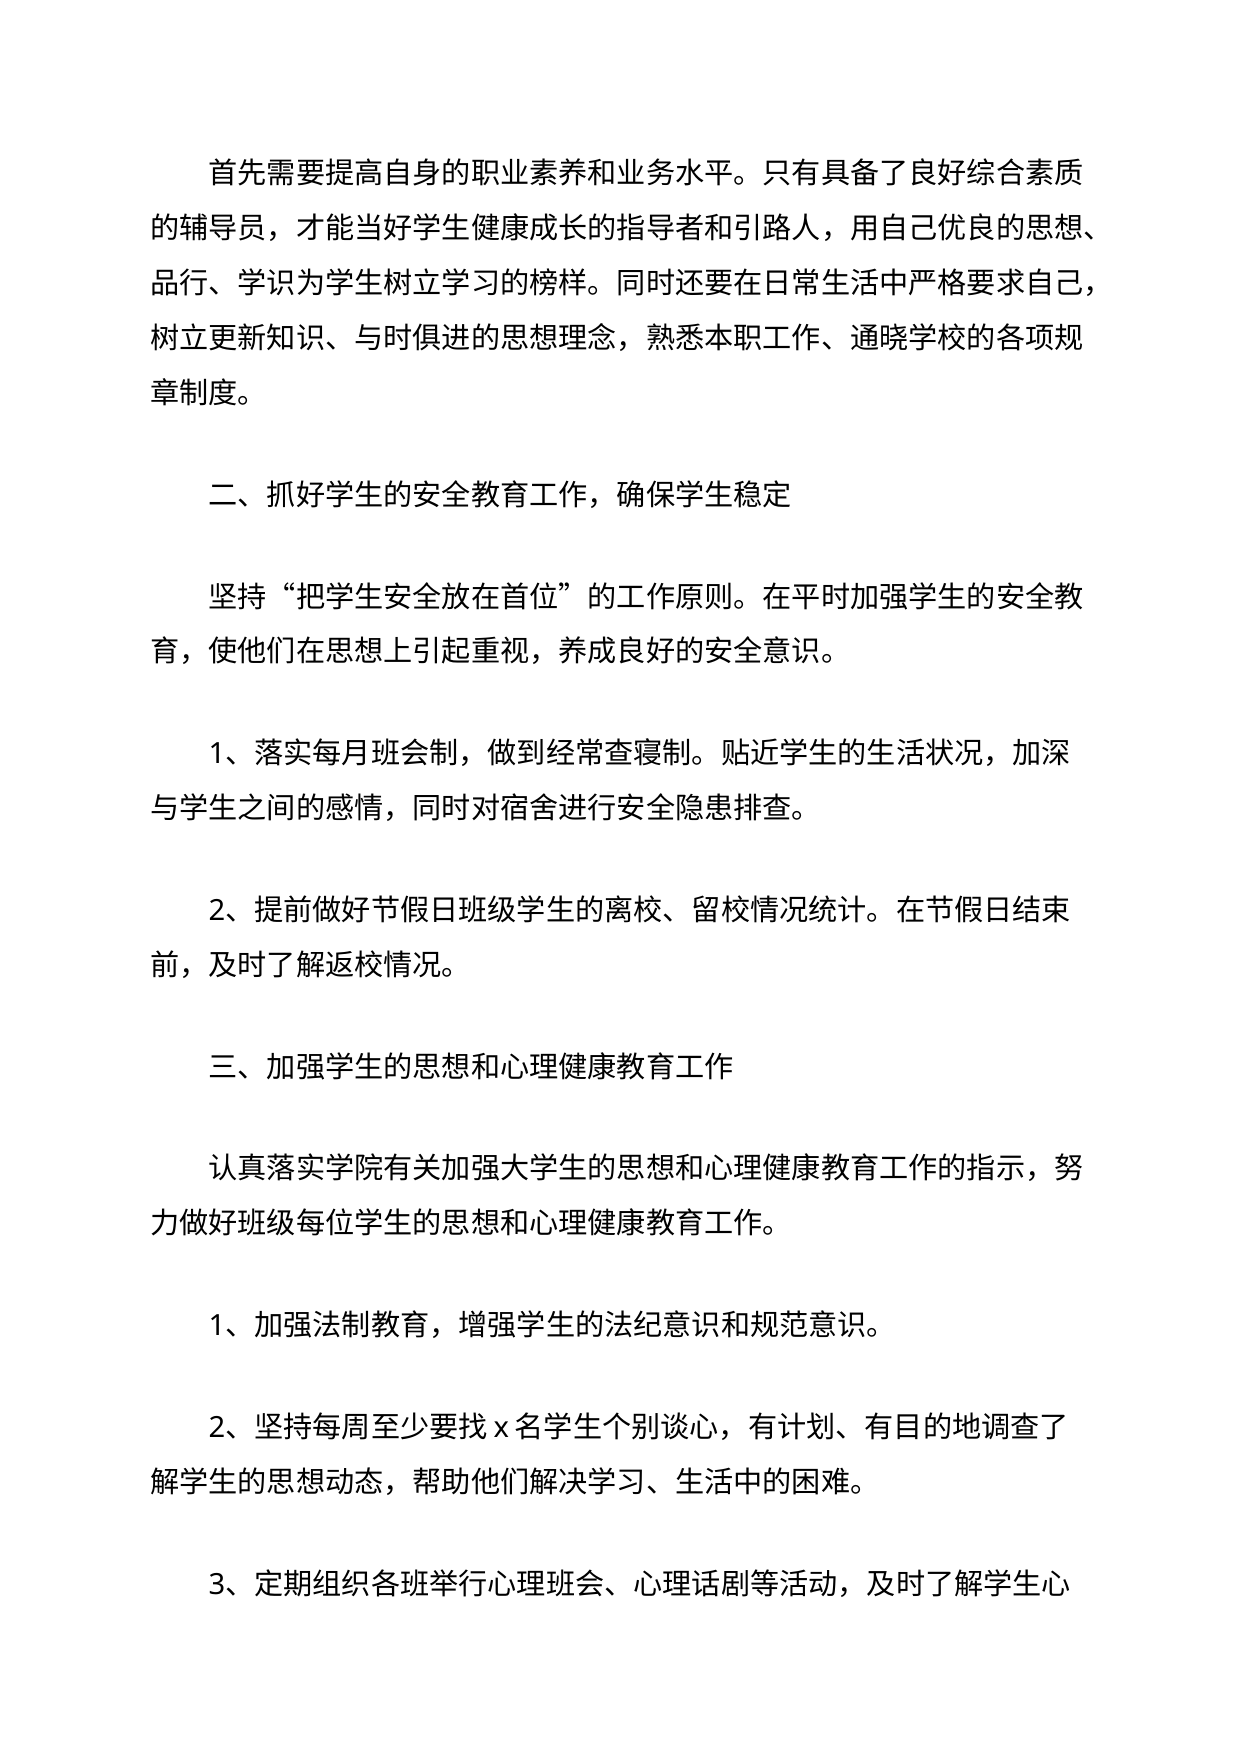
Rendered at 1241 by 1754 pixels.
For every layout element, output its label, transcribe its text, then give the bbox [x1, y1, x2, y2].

text 二、抓好学生的安全教育工作，确保学生稳定 [150, 471, 1090, 514]
text 认真落实学院有关加强大学生的思想和心理健康教育工作的指示，努力做好班级每位学生的思想和心理健康教育工作。 [150, 1145, 1090, 1242]
text 1、加强法制教育，增强学生的法纪意识和规范意识。 [150, 1302, 1090, 1344]
text 三、加强学生的思想和心理健康教育工作 [150, 1043, 1090, 1086]
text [150, 1561, 1090, 1603]
text 2、提前做好节假日班级学生的离校、留校情况统计。在节假日结束前，及时了解返校情况。 [150, 887, 1090, 984]
text 首先需要提高自身的职业素养和业务水平。只有具备了良好综合素质的辅导员，才能当好学生健康成长的指导者和引路人，用自己优良的思想、品行、学识为学生树立学习的榜样。同时还要在日常生活中严格要求自己，树立更新知识、与时俱进的思想理念，熟悉本职工作、通晓学校的各项规章制度。 [150, 150, 1090, 412]
text 坚持“把学生安全放在首位”的工作原则。在平时加强学生的安全教育，使他们在思想上引起重视，养成良好的安全意识。 [150, 573, 1090, 670]
text 1、落实每月班会制，做到经常查寝制。贴近学生的生活状况，加深与学生之间的感情，同时对宿舍进行安全隐患排查。 [150, 730, 1090, 827]
text 2、坚持每周至少要找x名学生个别谈心，有计划、有目的地调查了解学生的思想动态，帮助他们解决学习、生活中的困难。 [150, 1404, 1090, 1501]
